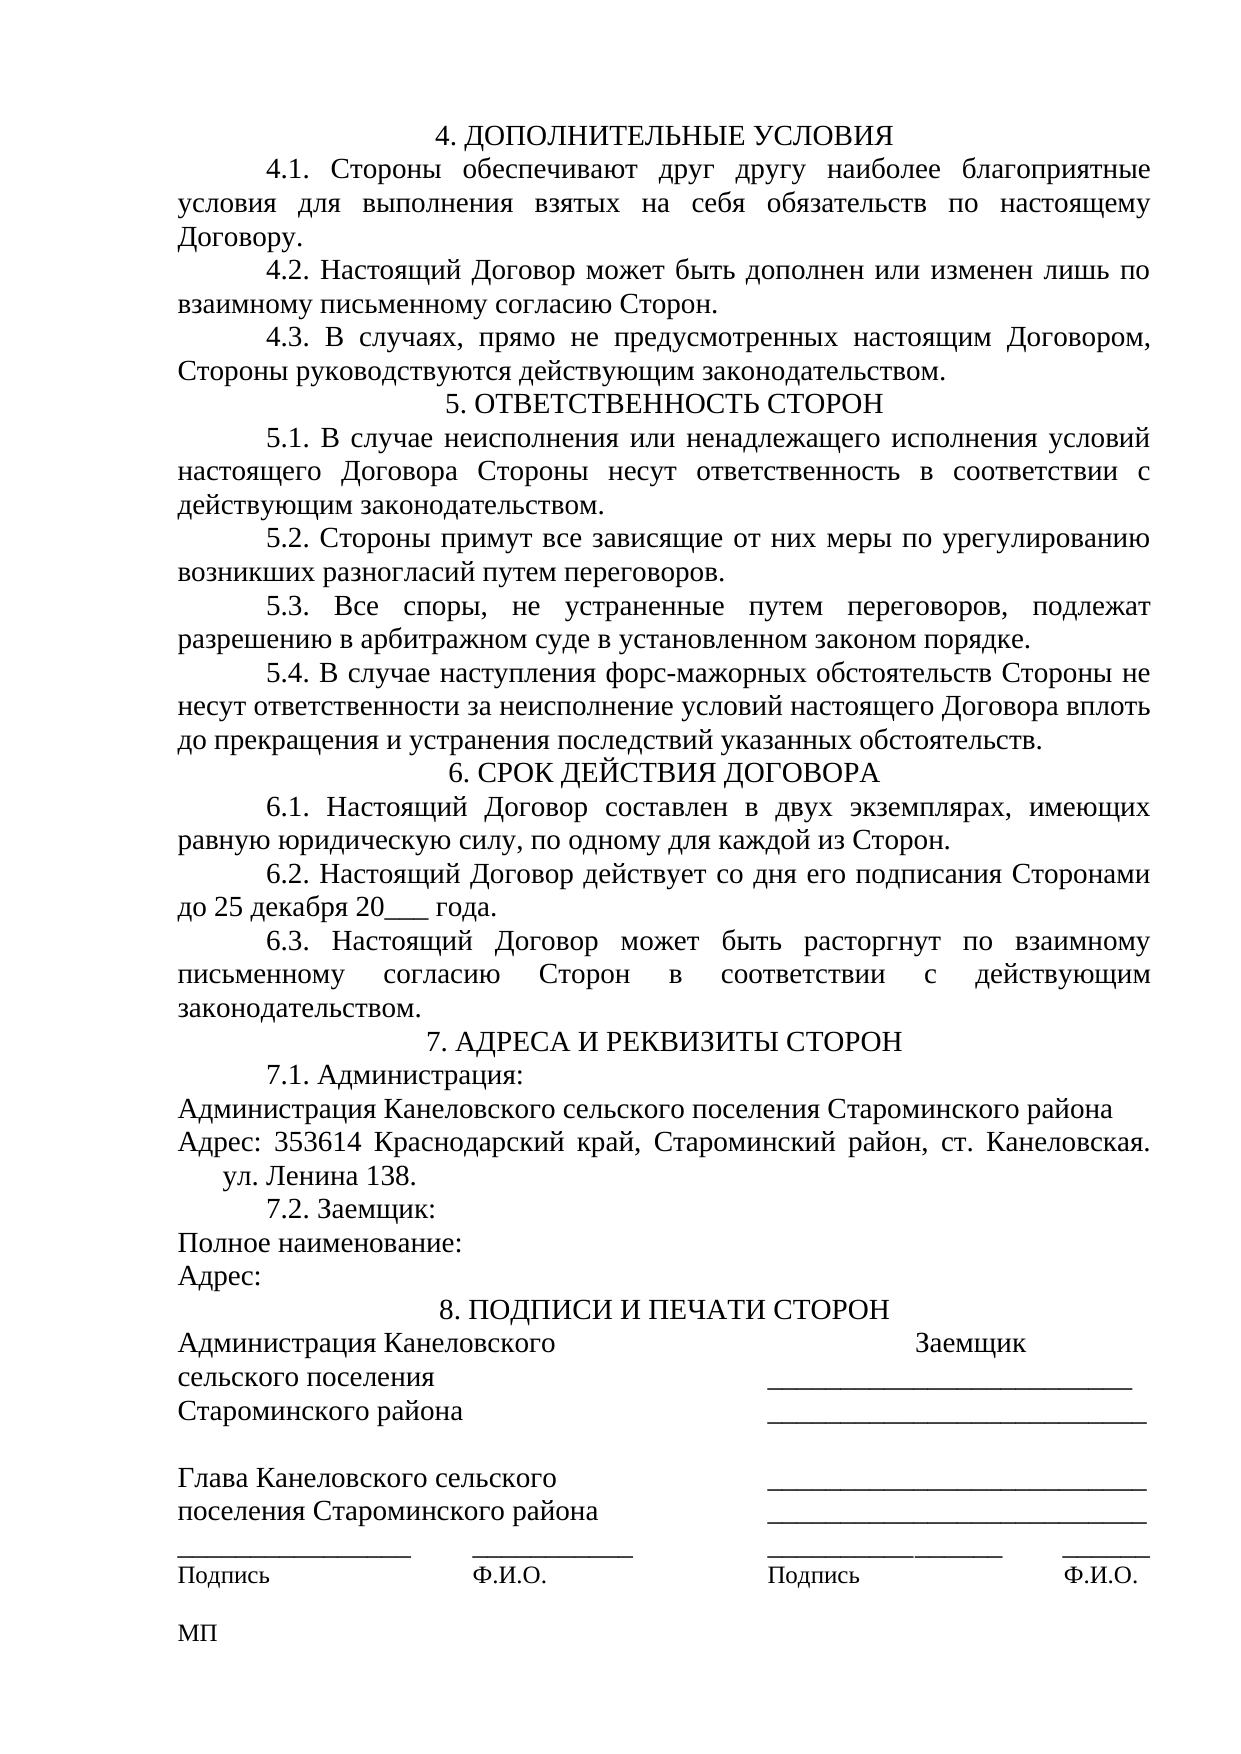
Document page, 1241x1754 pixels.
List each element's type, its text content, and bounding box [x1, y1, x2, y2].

subtitle ________________ ___________ __________ ______ ______ [177, 1527, 1152, 1560]
subtitle поселения Староминского района __________________________ [177, 1493, 1152, 1527]
subtitle Адрес: [177, 1258, 1152, 1292]
subtitle МП [177, 1618, 1152, 1647]
subtitle 7. АДРЕСА И РЕКВИЗИТЫ СТОРОН [177, 1024, 1152, 1057]
subtitle 4. ДОПОЛНИТЕЛЬНЫЕ УСЛОВИЯ [177, 118, 1152, 152]
subtitle 6.3. Настоящий Договор может быть расторгнут по взаимному письменному согласию Сторон в соответствии с действующим законодательством. [177, 923, 1152, 1024]
subtitle Адрес: 353614 Краснодарский край, Староминский район, ст. Канеловская. ул. Ленина 138. [177, 1124, 1152, 1191]
subtitle сельского поселения _________________________ [177, 1359, 1152, 1393]
subtitle 7.2. Заемщик: [177, 1191, 1152, 1225]
subtitle 7.1. Администрация: [177, 1057, 1152, 1091]
subtitle 8. ПОДПИСИ И ПЕЧАТИ СТОРОН [177, 1292, 1152, 1326]
subtitle 6.1. Настоящий Договор составлен в двух экземплярах, имеющих равную юридическую силу, по одному для каждой из Сторон. [177, 789, 1152, 856]
subtitle 5.4. В случае наступления форс-мажорных обстоятельств Стороны не несут ответственности за неисполнение условий настоящего Договора вплоть до прекращения и устранения последствий указанных обстоятельств. [177, 655, 1152, 755]
subtitle 4.3. В случаях, прямо не предусмотренных настоящим Договором, Стороны руководствуются действующим законодательством. [177, 319, 1152, 386]
subtitle 5.1. В случае неисполнения или ненадлежащего исполнения условий настоящего Договора Стороны несут ответственность в соответствии с действующим законодательством. [177, 420, 1152, 521]
subtitle 4.1. Стороны обеспечивают друг другу наиболее благоприятные условия для выполнения взятых на себя обязательств по настоящему Договору. [177, 152, 1152, 252]
subtitle 6. СРОК ДЕЙСТВИЯ ДОГОВОРА [177, 755, 1152, 789]
subtitle 5.2. Стороны примут все зависящие от них меры по урегулированию возникших разногласий путем переговоров. [177, 521, 1152, 588]
subtitle Администрация Канеловского Заемщик [177, 1326, 1152, 1359]
subtitle 5.3. Все споры, не устраненные путем переговоров, подлежат разрешению в арбитражном суде в установленном законом порядке. [177, 588, 1152, 655]
subtitle Администрация Канеловского сельского поселения Староминского района [177, 1091, 1152, 1124]
subtitle Глава Канеловского сельского __________________________ [177, 1460, 1152, 1493]
subtitle 4.2. Настоящий Договор может быть дополнен или изменен лишь по взаимному письменному согласию Сторон. [177, 252, 1152, 319]
subtitle Староминского района __________________________ [177, 1393, 1152, 1426]
subtitle 5. ОТВЕТСТВЕННОСТЬ СТОРОН [177, 386, 1152, 420]
subtitle Подпись Ф.И.О. Подпись Ф.И.О. [177, 1560, 1152, 1589]
subtitle 6.2. Настоящий Договор действует со дня его подписания Сторонами до 25 декабря 20___ года. [177, 856, 1152, 923]
subtitle Полное наименование: [177, 1225, 1152, 1258]
